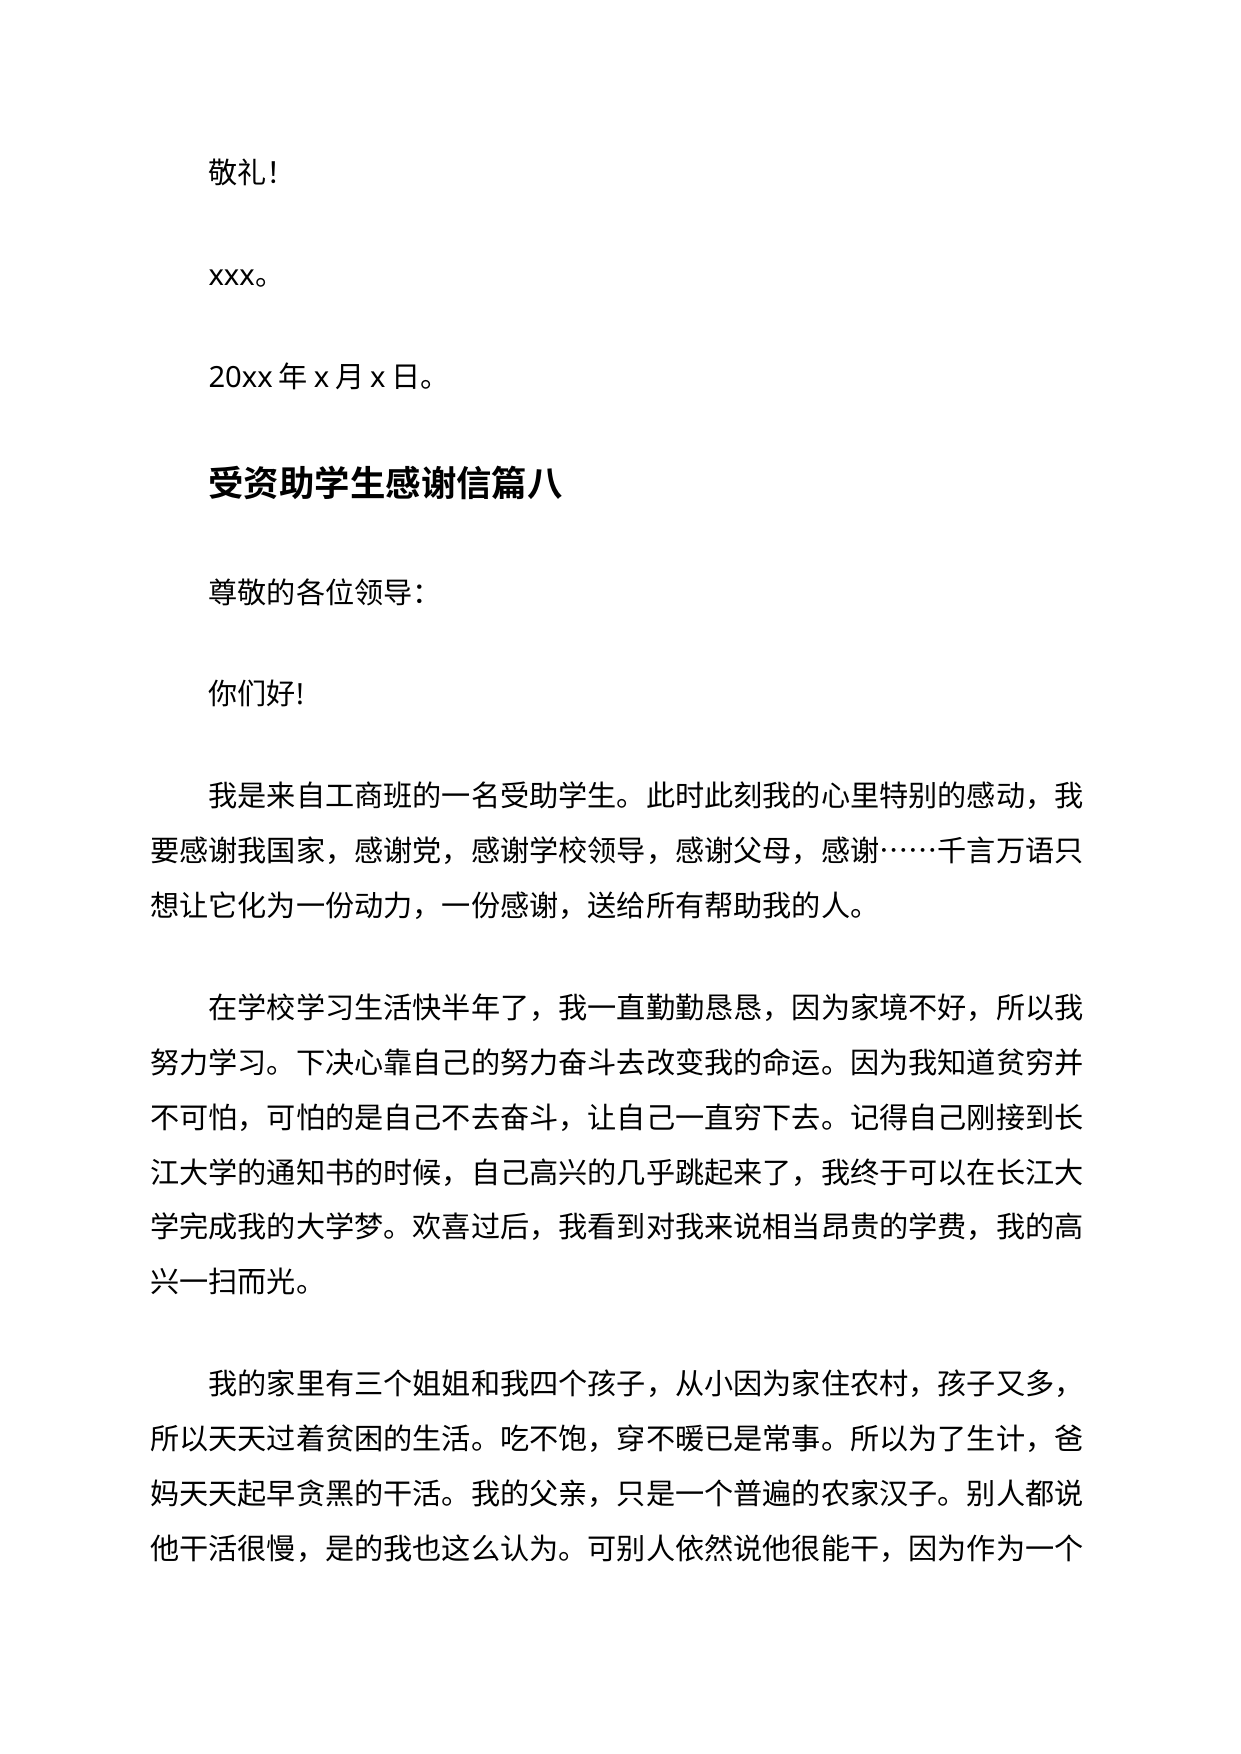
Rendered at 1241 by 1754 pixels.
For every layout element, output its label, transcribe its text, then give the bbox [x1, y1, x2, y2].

text 受资助学生感谢信篇八 [150, 456, 1090, 507]
text xxx。 [150, 252, 1090, 294]
text 你们好! [150, 671, 1090, 713]
text 在学校学习生活快半年了，我一直勤勤恳恳，因为家境不好，所以我努力学习。下决心靠自己的努力奋斗去改变我的命运。因为我知道贫穷并不可怕，可怕的是自己不去奋斗，让自己一直穷下去。记得自己刚接到长江大学的通知书的时候，自己高兴的几乎跳起来了，我终于可以在长江大学完成我的大学梦。欢喜过后，我看到对我来说相当昂贵的学费，我的高兴一扫而光。 [150, 984, 1090, 1301]
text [150, 1361, 1090, 1568]
text 20xx年x月x日。 [150, 354, 1090, 396]
text 我是来自工商班的一名受助学生。此时此刻我的心里特别的感动，我要感谢我国家，感谢党，感谢学校领导，感谢父母，感谢……千言万语只想让它化为一份动力，一份感谢，送给所有帮助我的人。 [150, 773, 1090, 925]
text 尊敬的各位领导： [150, 569, 1090, 611]
text 敬礼！ [150, 150, 1090, 192]
